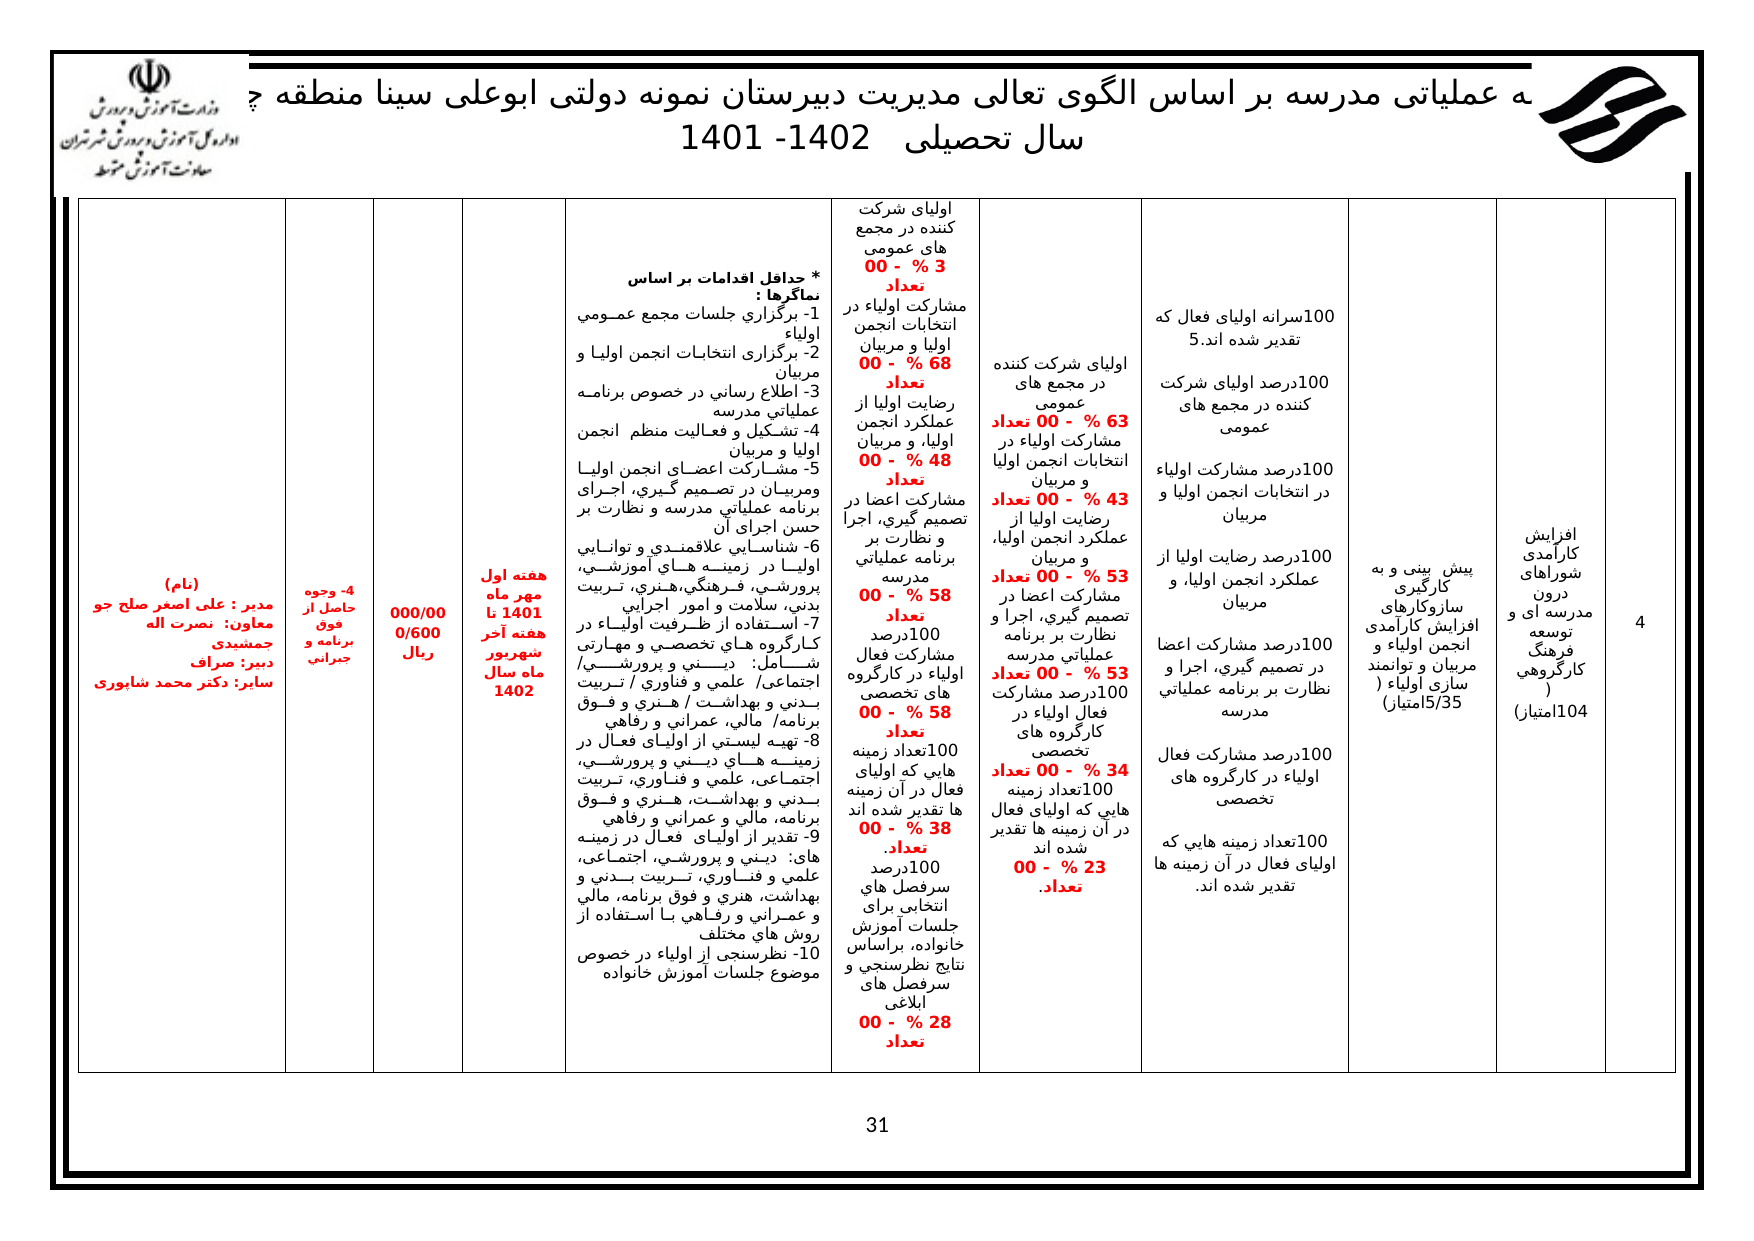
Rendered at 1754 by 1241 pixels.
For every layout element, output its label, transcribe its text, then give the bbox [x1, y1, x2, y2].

table_cell اولیای شرکت کننده در مجمع های عمومی 3 % - 00 تعداد مشارکت اولیاء در انتخابات انجمن اوليا و مربيان 68 % - 00 تعداد رضايت اوليا از عملكرد انجمن اوليا، و مربيان 48 % - 00 تعداد مشاركت اعضا در تصميم گيري، اجرا و نظارت بر برنامه عملياتي مدرسه 58 % - 00 تعداد 100درصد مشاركت فعال اولياء در کارگروه های تخصصی 58 % - 00 تعداد 100تعداد زمينه هايي كه اوليای فعال در آن زمينه ها تقدير شده اند 38 % - 00 تعداد. 100درصد سرفصل هاي انتخابی برای جلسات آموزش خانواده، براساس نتایج نظرسنجي و سرفصل های ابلاغی 28 % - 00 تعداد [832, 199, 979, 1072]
table_cell 000/000/600 ريال [374, 199, 462, 1072]
table_cell پیش بینی و به کارگیری سازوکارهای افزایش کارآمدی انجمن اولیاء و مربیان و توانمند سازی اولیاء (5/35امتیاز) [1349, 199, 1496, 1072]
table_cell * حداقل اقدامات بر اساس نماگرها : 1- برگزاري جلسات مجمع عمومي اولياء 2- برگزاری انتخابات انجمن اولیا و مربیان 3- اطلاع رساني در خصوص برنامه عملياتي مدرسه 4- تشکیل و فعاليت منظم انجمن اوليا و مربيان 5- مشاركت اعضای انجمن اوليا ومربيان در تصميم گيري، اجرای برنامه عملياتي مدرسه و نظارت بر حسن اجرای آن 6- شناسايي علاقمندي و توانايي اوليا در زمينه هاي آموزشي، پرورشي، فرهنگي،هنري، تربيت بدني، سلامت و امور اجرايي 7- استفاده از ظرفيت اولياء در كارگروه هاي تخصصي و مهارتی شامل: ديني و پرورشي/ اجتماعی/ علمي و فناوري / تربيت بدني و بهداشت / هنري و فوق برنامه/ مالي، عمراني و رفاهي 8- تهيه ليستي از اوليای فعال در زمينه هاي ديني و پرورشي، اجتماعی، علمي و فناوري، تربيت بدني و بهداشت، هنري و فوق برنامه، مالي و عمراني و رفاهي 9- تقدير از اولیای فعال در زمینه های: ديني و پرورشي، اجتماعی، علمي و فناوري، تربيت بدني و بهداشت، هنري و فوق برنامه، مالي و عمراني و رفاهي با استفاده از روش هاي مختلف 10- نظرسنجی از اولیاء در خصوص موضوع جلسات آموزش خانواده [566, 199, 831, 1072]
table_cell 100سرانه اوليای فعال كه تقدير شده اند.5 100درصد اولیای شرکت کننده در مجمع های عمومی 100درصد مشارکت اولیاء در انتخابات انجمن اوليا و مربيان 100درصد رضايت اوليا از عملكرد انجمن اوليا، و مربيان 100درصد مشاركت اعضا در تصميم گيري، اجرا و نظارت بر برنامه عملياتي مدرسه 100درصد مشاركت فعال اولياء در کارگروه های تخصصی 100تعداد زمينه هايي كه اوليای فعال در آن زمينه ها تقدير شده اند. [1142, 199, 1348, 1072]
table_cell 4 [1606, 199, 1675, 1072]
table_cell 4- وجوه حاصل از فوق برنامه و جبراني [286, 199, 373, 1072]
picture [52, 54, 248, 194]
picture [1530, 60, 1693, 171]
table_cell هفته اول مهر ماه 1401 تا هفته آخر شهریور ماه سال 1402 [463, 199, 565, 1072]
table_cell اولیای شرکت کننده در مجمع های عمومی 63 % - 00 تعداد مشارکت اولیاء در انتخابات انجمن اوليا و مربيان 43 % - 00 تعداد رضايت اوليا از عملكرد انجمن اوليا، و مربيان 53 % - 00 تعداد مشاركت اعضا در تصميم گيري، اجرا و نظارت بر برنامه عملياتي مدرسه 53 % - 00 تعداد 100درصد مشاركت فعال اولياء در کارگروه های تخصصی 34 % - 00 تعداد 100تعداد زمينه هايي كه اوليای فعال در آن زمينه ها تقدير شده اند 23 % - 00 تعداد. [980, 199, 1141, 1072]
table_cell (نام) مدير : علی اصغر صلح جو معاون: نصرت اله جمشیدی دبير: صراف ساير: دکتر محمد شاپوری [79, 199, 285, 1072]
table_cell افزایش کارآمدی شوراهای درون مدرسه ای و توسعه فرهنگ كارگروهي ( 104امتیاز) [1497, 199, 1605, 1072]
